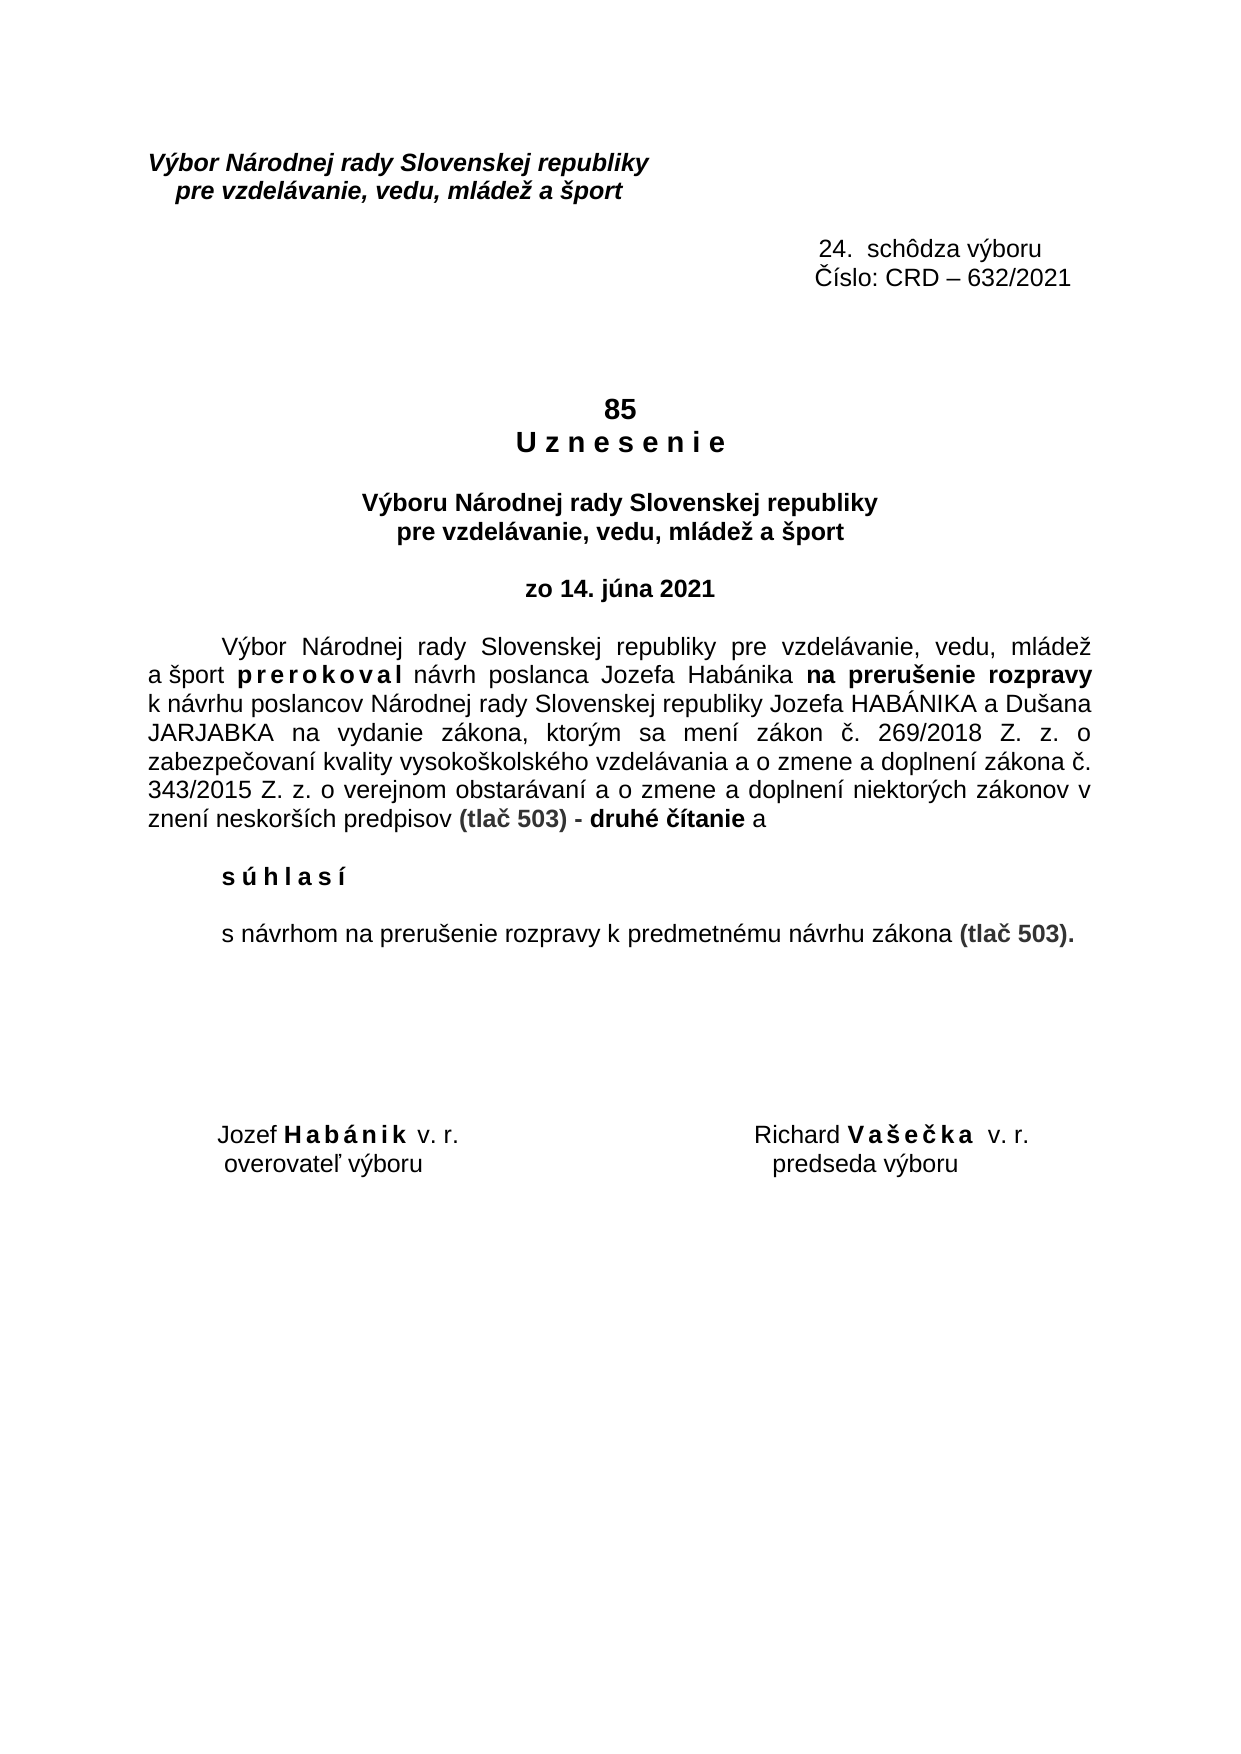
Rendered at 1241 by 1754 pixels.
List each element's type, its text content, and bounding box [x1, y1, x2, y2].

text súhlasí [148, 862, 1093, 890]
text U z n e s e n i e [148, 426, 1093, 459]
text pre vzdelávanie, vedu, mládež a šport [148, 517, 1093, 545]
text pre vzdelávanie, vedu, mládež a šport [148, 176, 1093, 205]
text 85 [148, 392, 1093, 426]
subtitle Výbor Národnej rady Slovenskej republiky [148, 148, 1093, 176]
text Výboru Národnej rady Slovenskej republiky [148, 488, 1093, 517]
text Výbor Národnej rady Slovenskej republiky pre vzdelávanie, vedu, mládež a šport prerokoval návrh poslanca Jozefa Habánika na prerušenie rozpravy k návrhu poslancov Národnej rady Slovenskej republiky Jozefa HABÁNIKA a Dušana JARJABKA na vydanie zákona, ktorým sa mení zákon č. 269/2018 Z. z. o zabezpečovaní kvality vysokoškolského vzdelávania a o zmene a doplnení zákona č. 343/2015 Z. z. o verejnom obstarávaní a o zmene a doplnení niektorých zákonov v znení neskorších predpisov (tlač 503) - druhé čítanie a [148, 632, 1093, 833]
text s návrhom na prerušenie rozpravy k predmetnému návrhu zákona (tlač 503). [148, 919, 1093, 948]
text zo 14. júna 2021 [148, 574, 1093, 603]
text overovateľ výboru predseda výboru [148, 1149, 1093, 1178]
text Číslo: CRD – 632/2021 [148, 263, 1093, 291]
text Jozef Habánik v. r. Richard Vašečka v. r. [148, 1120, 1093, 1149]
text 24. schôdza výboru [811, 234, 1093, 263]
